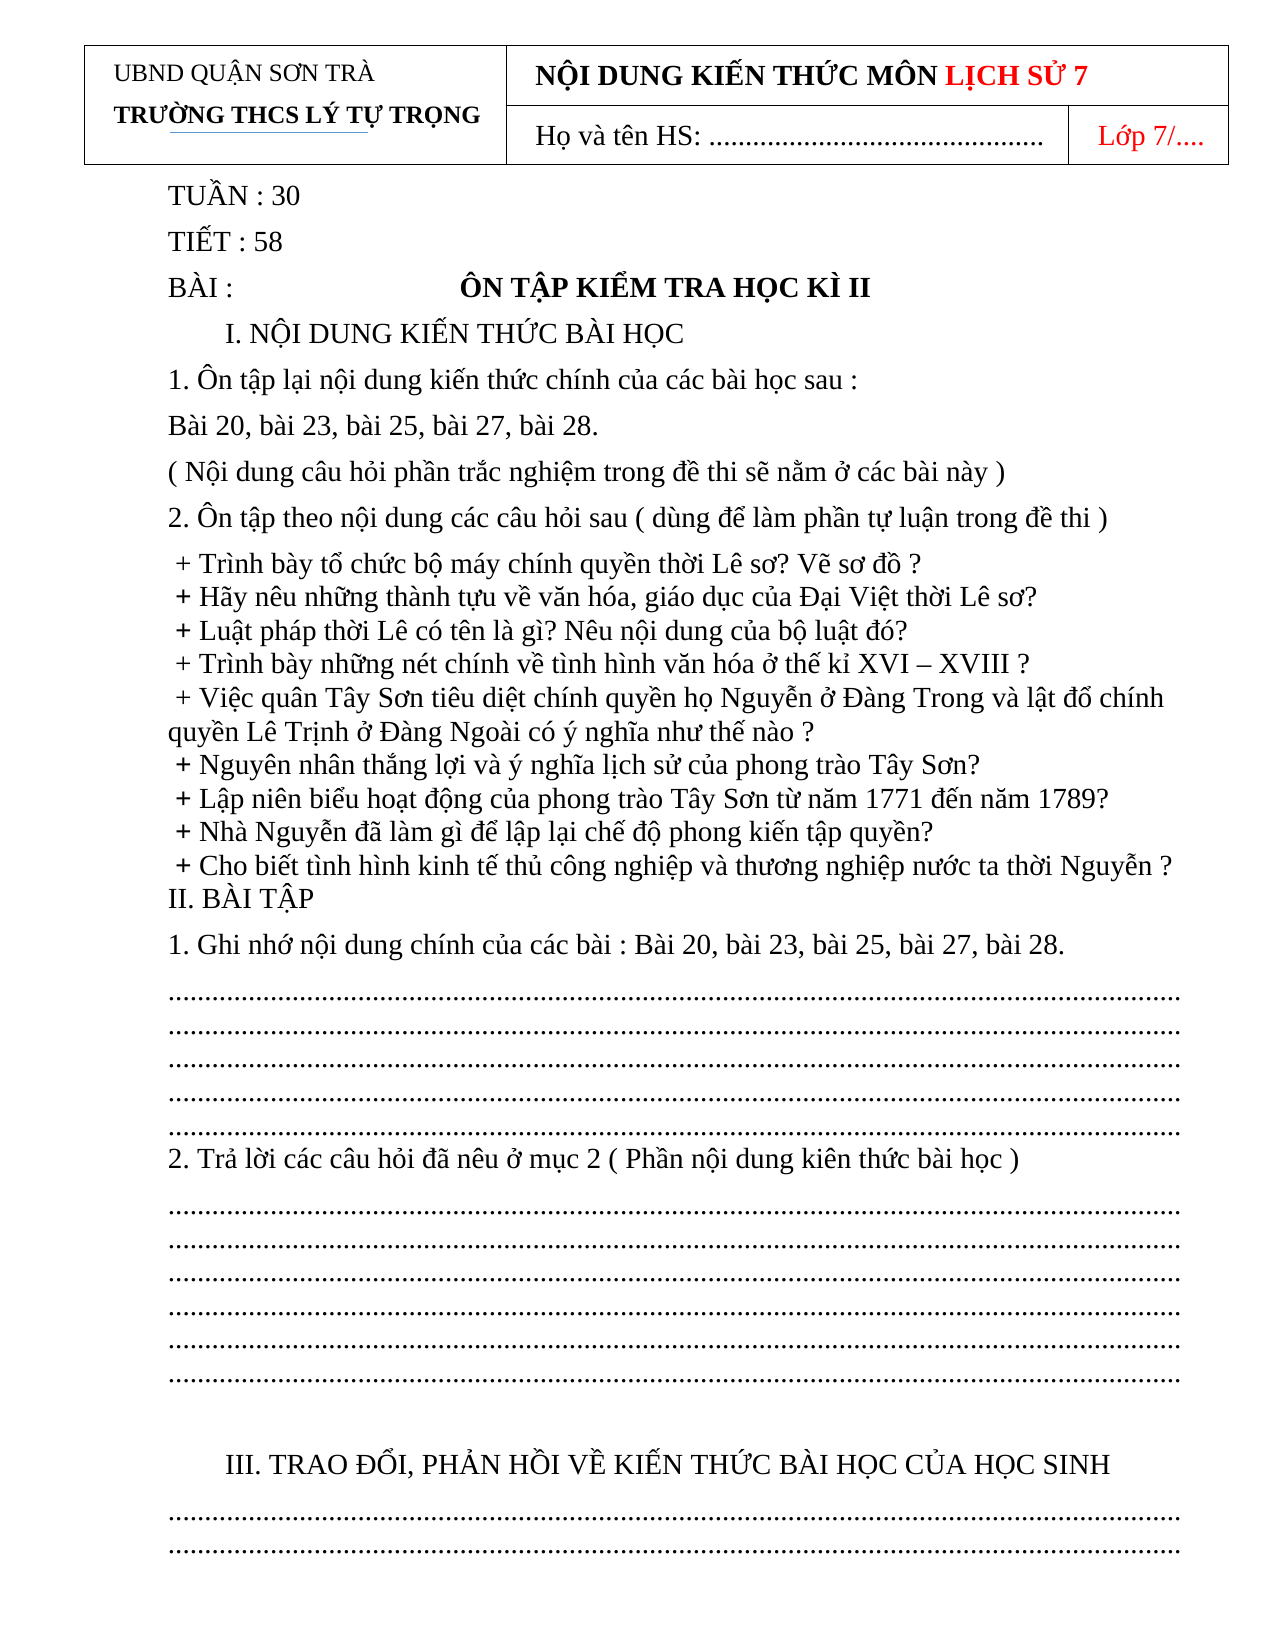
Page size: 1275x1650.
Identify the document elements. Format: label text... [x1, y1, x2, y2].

text ....................................................................................................................................................................................................................................................................................................................................................................................................................................................................................................................................................................................................................................................................................................................... 2. Trả lời các câu hỏi đã nêu ở mục 2 ( Phần nội dung kiên thức bài học ) [168, 973, 1188, 1175]
text 1. Ghi nhớ nội dung chính của các bài : Bài 20, bài 23, bài 25, bài 27, bài 28. [168, 927, 1188, 961]
text 1. Ôn tập lại nội dung kiến thức chính của các bài học sau : [168, 362, 1188, 395]
text ( Nội dung câu hỏi phần trắc nghiệm trong đề thi sẽ nằm ở các bài này ) [168, 454, 1188, 487]
text 2. Ôn tập theo nội dung các câu hỏi sau ( dùng để làm phần tự luận trong đề thi ) [168, 500, 1188, 533]
table_header NỘI DUNG KIẾN THỨC MÔN LỊCH SỬ 7 [507, 46, 1228, 104]
text I. NỘI DUNG KIẾN THỨC BÀI HỌC [168, 316, 1188, 349]
list + Cho biết tình hình kinh tế thủ công nghiệp và thương nghiệp nước ta thời Nguyễn ? [168, 848, 1188, 881]
table_cell Họ và tên HS: .............................................. [507, 106, 1068, 164]
list + Hãy nêu những thành tựu về văn hóa, giáo dục của Đại Việt thời Lê sơ? [168, 579, 1188, 613]
list + Việc quân Tây Sơn tiêu diệt chính quyền họ Nguyễn ở Đàng Trong và lật đổ chính quyền Lê Trịnh ở Đàng Ngoài có ý nghĩa như thế nào ? [168, 680, 1188, 747]
text Bài 20, bài 23, bài 25, bài 27, bài 28. [168, 408, 1188, 441]
table_header UBND QUẬN SƠN TRÀ TRƯỜNG THCS LÝ TỰ TRỌNG [85, 46, 506, 164]
text TUẦN : 30 [168, 178, 1188, 211]
list + Trình bày tổ chức bộ máy chính quyền thời Lê sơ? Vẽ sơ đồ ? [168, 546, 1188, 579]
text III. TRAO ĐỔI, PHẢN HỒI VỀ KIẾN THỨC BÀI HỌC CỦA HỌC SINH [168, 1447, 1188, 1481]
list II. BÀI TẬP [168, 881, 1188, 915]
list + Nguyên nhân thắng lợi và ý nghĩa lịch sử của phong trào Tây Sơn? [168, 747, 1188, 781]
text .................................................................................................................................................................................................................................................................................................................................................................................................................................................................................................................................................................................................................................................................................................................................................................................................................................................................. [168, 1187, 1188, 1388]
list + Luật pháp thời Lê có tên là gì? Nêu nội dung của bộ luật đó? [168, 613, 1188, 647]
list + Lập niên biểu hoạt động của phong trào Tây Sơn từ năm 1771 đến năm 1789? [168, 781, 1188, 814]
text TIẾT : 58 [168, 224, 1188, 257]
table_cell Lớp 7/.... [1069, 106, 1228, 164]
list + Trình bày những nét chính về tình hình văn hóa ở thế kỉ XVI – XVIII ? [168, 647, 1188, 680]
text ...................................................................................................................................................................................................................................................................................... [168, 1493, 1188, 1560]
list + Nhà Nguyễn đã làm gì để lập lại chế độ phong kiến tập quyền? [168, 814, 1188, 848]
text BÀI : ÔN TẬP KIỂM TRA HỌC KÌ II [168, 270, 1188, 303]
